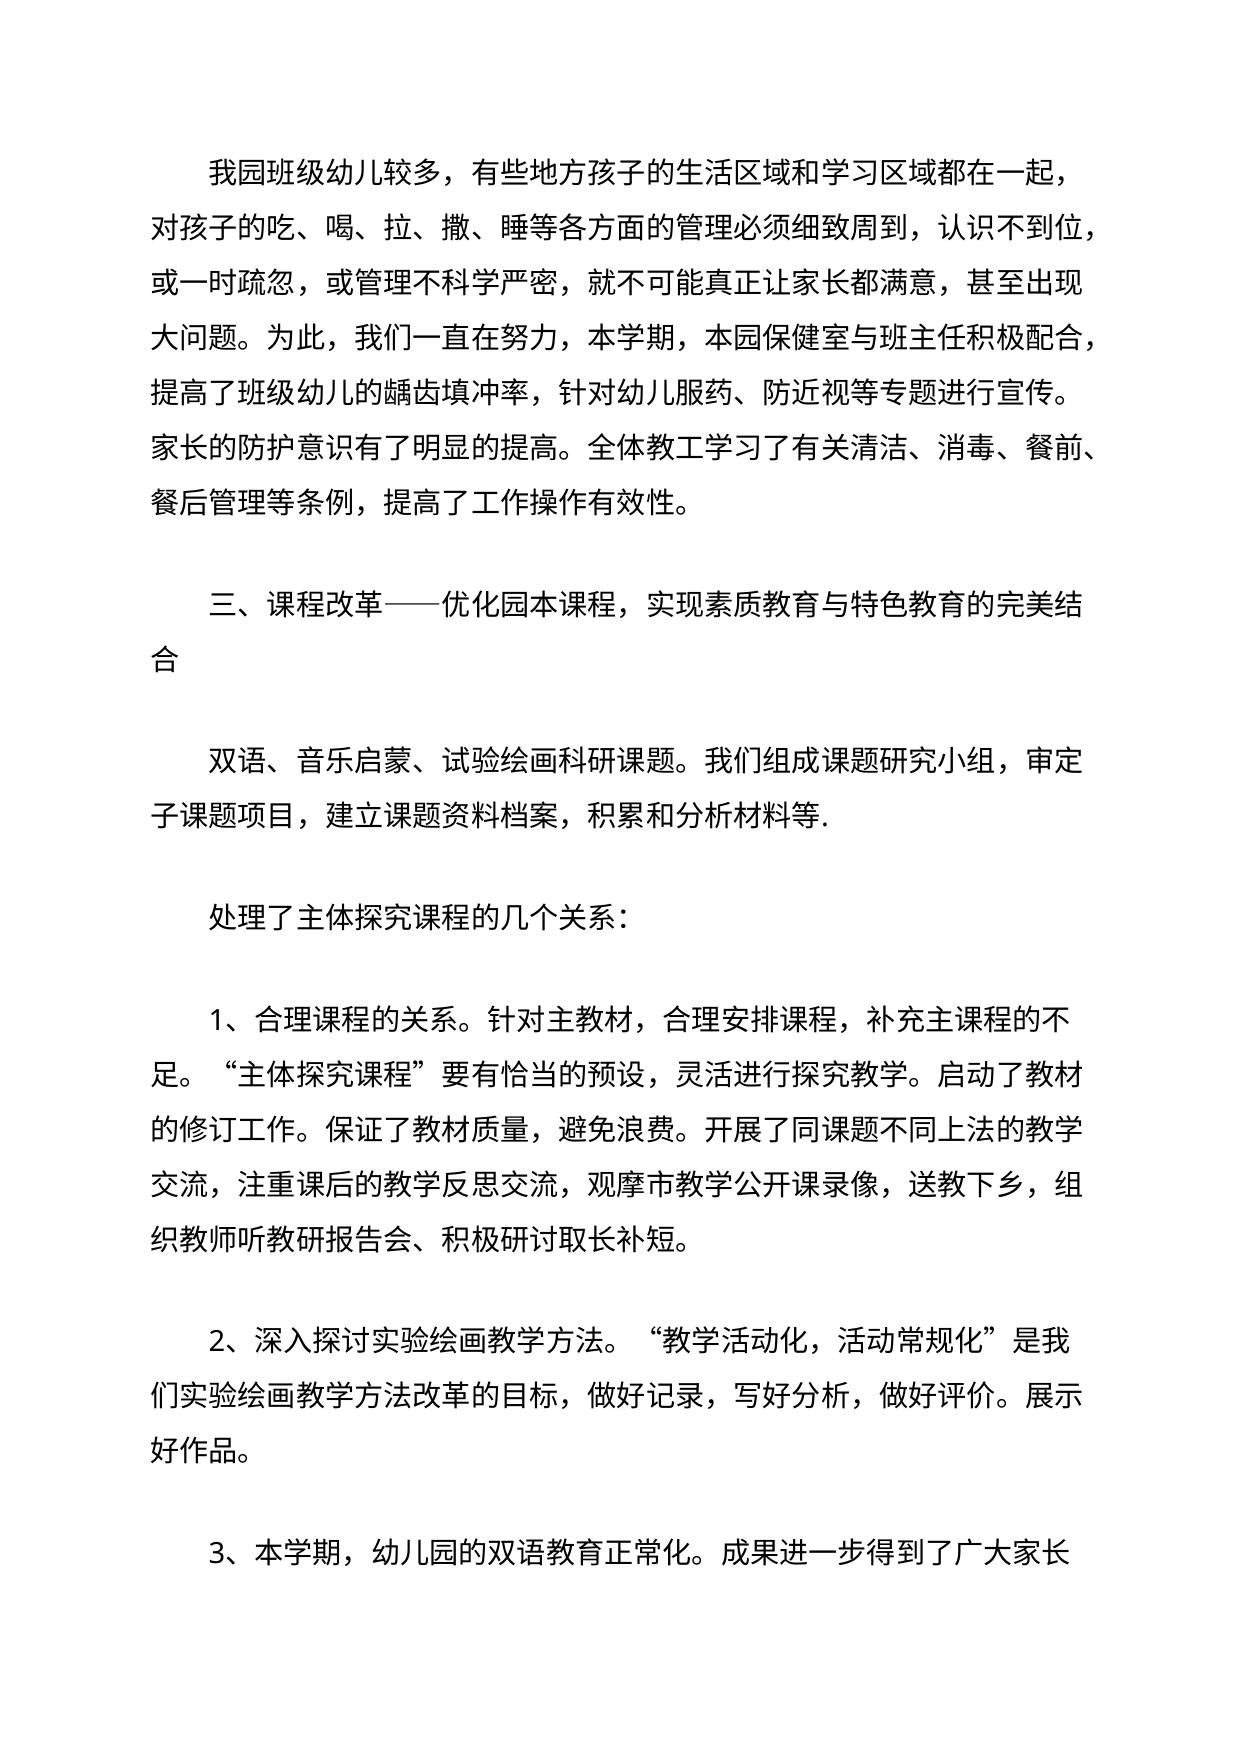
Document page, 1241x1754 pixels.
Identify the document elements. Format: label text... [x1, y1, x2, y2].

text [150, 1529, 1090, 1572]
text 2、深入探讨实验绘画教学方法。“教学活动化，活动常规化”是我们实验绘画教学方法改革的目标，做好记录，写好分析，做好评价。展示好作品。 [150, 1318, 1090, 1470]
text 处理了主体探究课程的几个关系： [150, 895, 1090, 937]
text 1、合理课程的关系。针对主教材，合理安排课程，补充主课程的不足。“主体探究课程”要有恰当的预设，灵活进行探究教学。启动了教材的修订工作。保证了教材质量，避免浪费。开展了同课题不同上法的教学交流，注重课后的教学反思交流，观摩市教学公开课录像，送教下乡，组织教师听教研报告会、积极研讨取长补短。 [150, 996, 1090, 1258]
text 我园班级幼儿较多，有些地方孩子的生活区域和学习区域都在一起，对孩子的吃、喝、拉、撒、睡等各方面的管理必须细致周到，认识不到位，或一时疏忽，或管理不科学严密，就不可能真正让家长都满意，甚至出现大问题。为此，我们一直在努力，本学期，本园保健室与班主任积极配合，提高了班级幼儿的龋齿填冲率，针对幼儿服药、防近视等专题进行宣传。家长的防护意识有了明显的提高。全体教工学习了有关清洁、消毒、餐前、餐后管理等条例，提高了工作操作有效性。 [150, 150, 1090, 522]
text 双语、音乐启蒙、试验绘画科研课题。我们组成课题研究小组，审定子课题项目，建立课题资料档案，积累和分析材料等. [150, 738, 1090, 835]
text 三、课程改革——优化园本课程，实现素质教育与特色教育的完美结合 [150, 581, 1090, 678]
